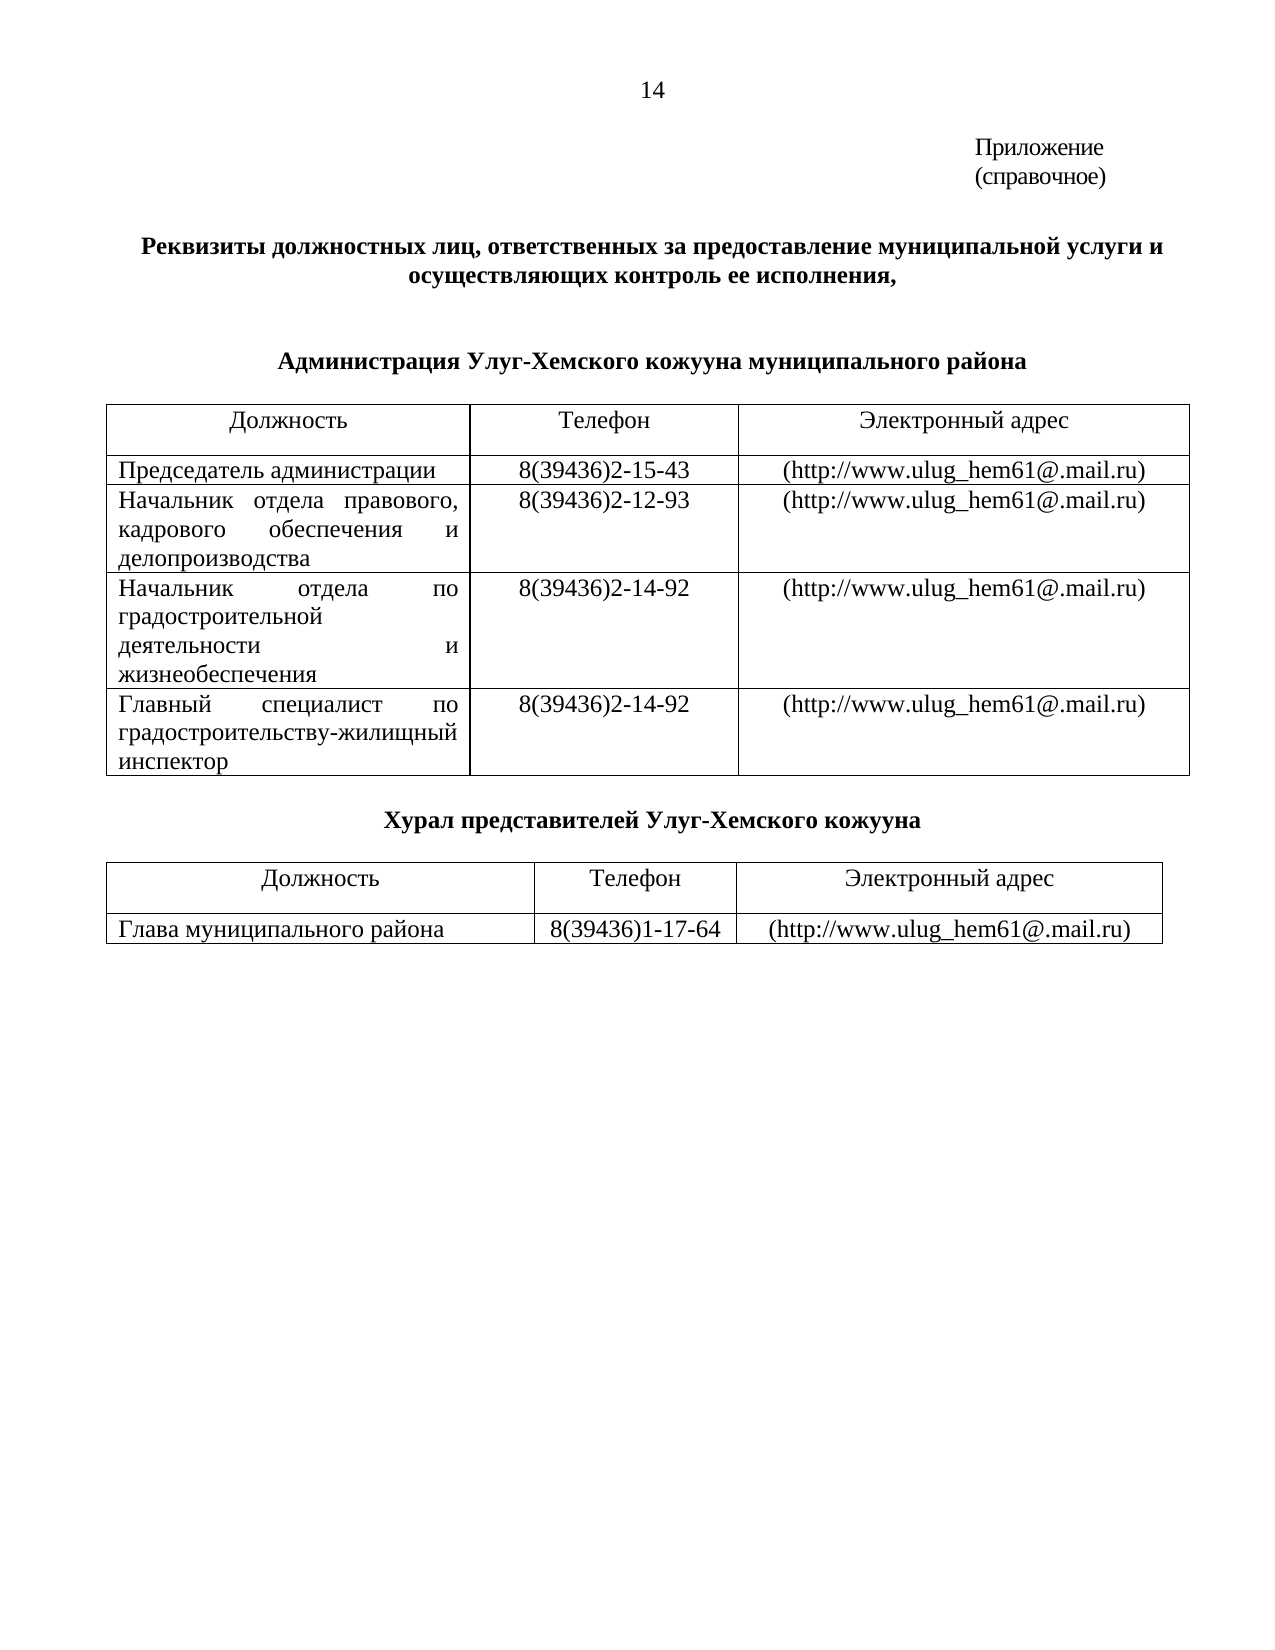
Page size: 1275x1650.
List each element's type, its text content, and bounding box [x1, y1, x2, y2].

table_cell Главный специалист по градостроительству-жилищный инспектор [107, 689, 469, 775]
text Администрация Улуг-Хемского кожууна муниципального района [118, 346, 1186, 375]
text Хурал представителей Улуг-Хемского кожууна [118, 805, 1186, 833]
text Реквизиты должностных лиц, ответственных за предоставление муниципальной услуги и осуществляющих контроль ее исполнения, [118, 231, 1186, 289]
table_cell 8(39436)1-17-64 [535, 914, 736, 943]
table_cell 8(39436)2-14-92 [471, 689, 738, 775]
text (справочное) [974, 161, 1186, 190]
table_cell (http://www.ulug_hem61@.mail.ru) [739, 456, 1189, 484]
table_cell (http://www.ulug_hem61@.mail.ru) [739, 573, 1189, 688]
table_cell (http://www.ulug_hem61@.mail.ru) [739, 689, 1189, 775]
table_cell (http://www.ulug_hem61@.mail.ru) [737, 914, 1162, 943]
table_cell Начальник отдела по градостроительной деятельности и жизнеобеспечения [107, 573, 469, 688]
table_cell 8(39436)2-12-93 [471, 485, 738, 572]
table_header Должность [107, 863, 534, 913]
table_cell Председатель администрации [107, 456, 469, 484]
table_cell 8(39436)2-15-43 [471, 456, 738, 484]
table_header Телефон [535, 863, 736, 913]
table_header Электронный адрес [739, 405, 1189, 454]
table_cell Начальник отдела правового, кадрового обеспечения и делопроизводства [107, 485, 469, 572]
table_header Электронный адрес [737, 863, 1162, 913]
table_header Телефон [471, 405, 738, 454]
table_cell (http://www.ulug_hem61@.mail.ru) [739, 485, 1189, 572]
table_cell Глава муниципального района [107, 914, 534, 943]
table_header Должность [107, 405, 469, 454]
text Приложение [974, 132, 1186, 161]
table_cell 8(39436)2-14-92 [471, 573, 738, 688]
